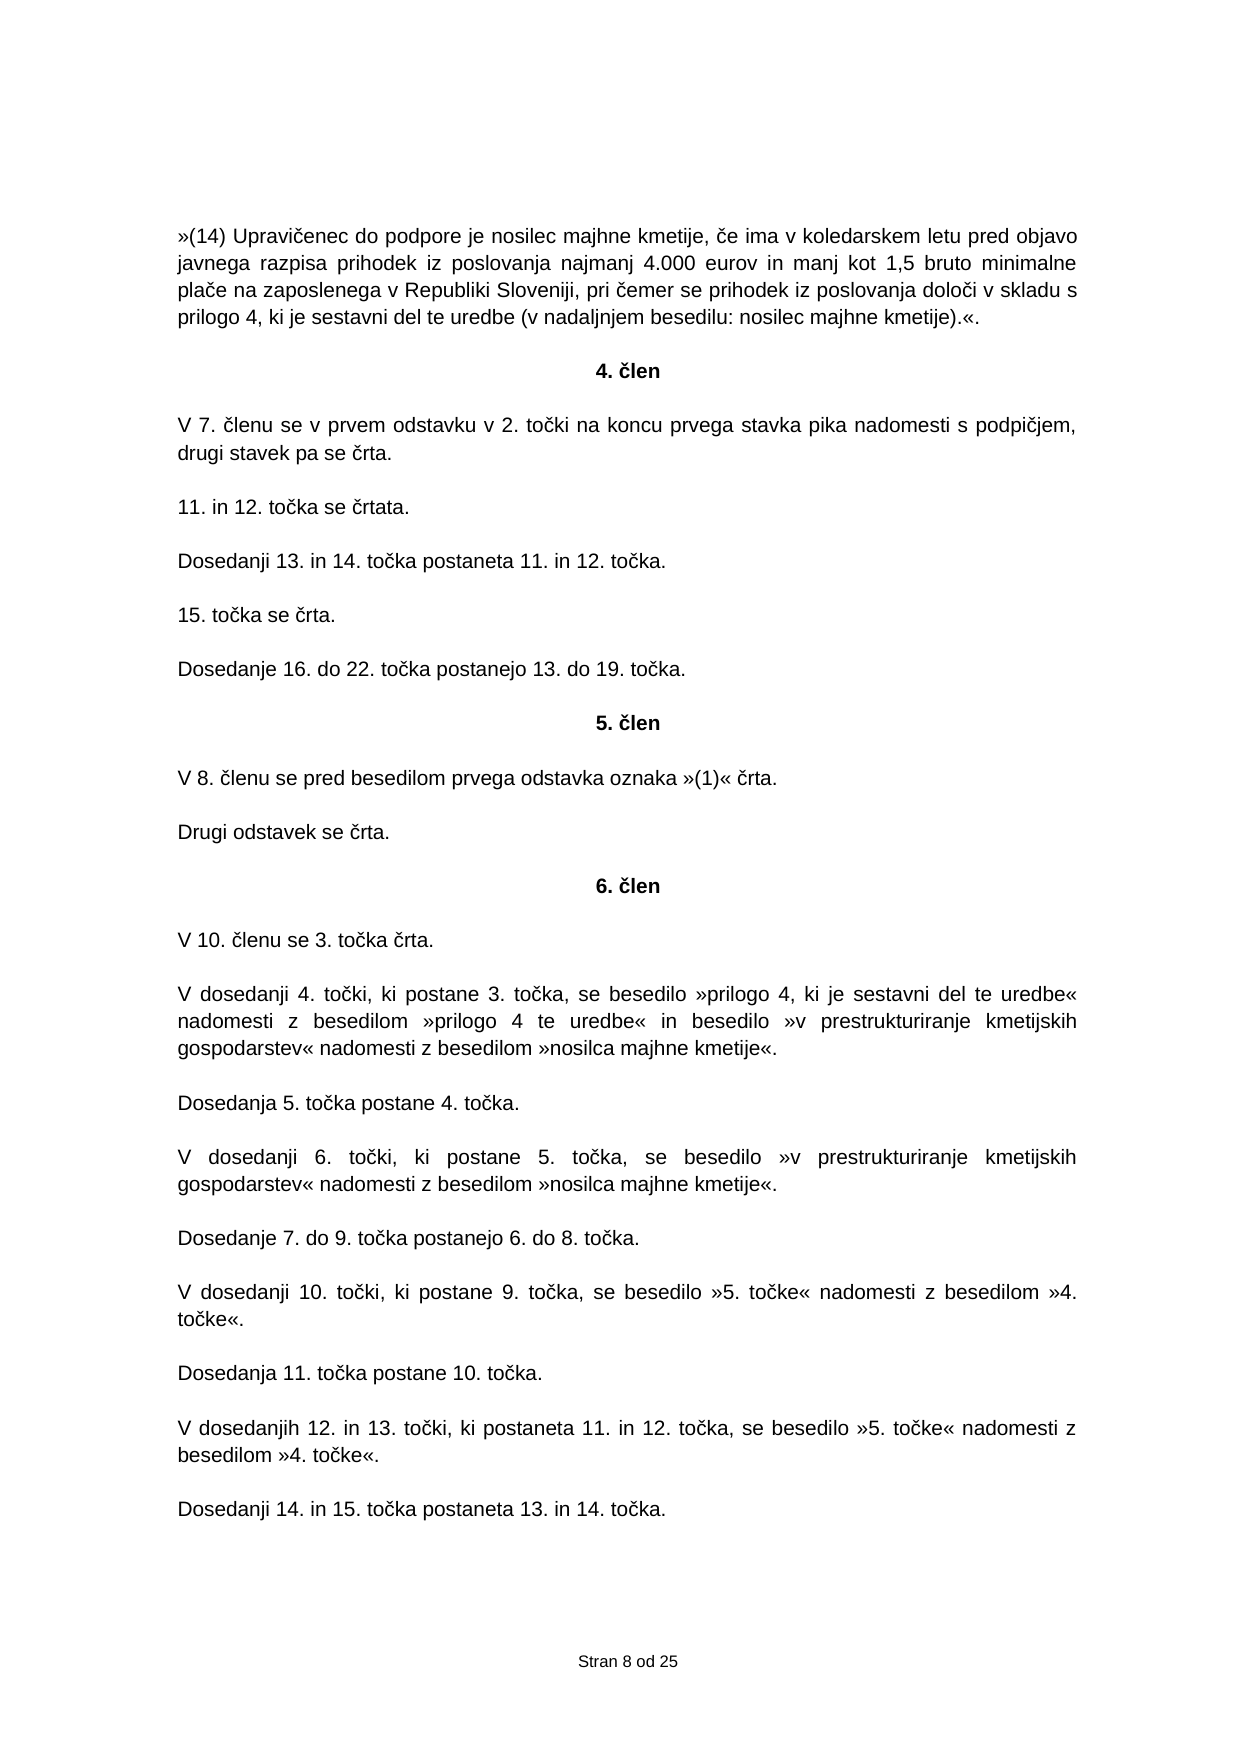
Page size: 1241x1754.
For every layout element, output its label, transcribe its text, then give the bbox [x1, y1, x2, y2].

text Dosedanje 7. do 9. točka postanejo 6. do 8. točka. [177, 1224, 1078, 1251]
text 4. člen [177, 357, 1078, 384]
text »(14) Upravičenec do podpore je nosilec majhne kmetije, če ima v koledarskem letu pred objavo javnega razpisa prihodek iz poslovanja najmanj 4.000 eurov in manj kot 1,5 bruto minimalne plače na zaposlenega v Republiki Sloveniji, pri čemer se prihodek iz poslovanja določi v skladu s prilogo 4, ki je sestavni del te uredbe (v nadaljnjem besedilu: nosilec majhne kmetije).«. [177, 222, 1078, 330]
text Dosedanji 13. in 14. točka postaneta 11. in 12. točka. [177, 547, 1078, 574]
text V dosedanji 10. točki, ki postane 9. točka, se besedilo »5. točke« nadomesti z besedilom »4. točke«. [177, 1278, 1078, 1332]
text V 10. členu se 3. točka črta. [177, 926, 1078, 953]
text V dosedanji 4. točki, ki postane 3. točka, se besedilo »prilogo 4, ki je sestavni del te uredbe« nadomesti z besedilom »prilogo 4 te uredbe« in besedilo »v prestrukturiranje kmetijskih gospodarstev« nadomesti z besedilom »nosilca majhne kmetije«. [177, 980, 1078, 1061]
text V dosedanjih 12. in 13. točki, ki postaneta 11. in 12. točka, se besedilo »5. točke« nadomesti z besedilom »4. točke«. [177, 1413, 1078, 1467]
text Dosedanje 16. do 22. točka postanejo 13. do 19. točka. [177, 655, 1078, 682]
text 15. točka se črta. [177, 601, 1078, 628]
text V 7. členu se v prvem odstavku v 2. točki na koncu prvega stavka pika nadomesti s podpičjem, drugi stavek pa se črta. [177, 411, 1078, 465]
text 5. člen [177, 709, 1078, 736]
text V dosedanji 6. točki, ki postane 5. točka, se besedilo »v prestrukturiranje kmetijskih gospodarstev« nadomesti z besedilom »nosilca majhne kmetije«. [177, 1142, 1078, 1197]
text V 8. členu se pred besedilom prvega odstavka oznaka »(1)« črta. [177, 763, 1078, 790]
text Drugi odstavek se črta. [177, 817, 1078, 844]
text 6. člen [177, 872, 1078, 899]
text Dosedanja 5. točka postane 4. točka. [177, 1088, 1078, 1115]
text Dosedanji 14. in 15. točka postaneta 13. in 14. točka. [177, 1494, 1078, 1522]
text 11. in 12. točka se črtata. [177, 492, 1078, 519]
text Dosedanja 11. točka postane 10. točka. [177, 1359, 1078, 1386]
